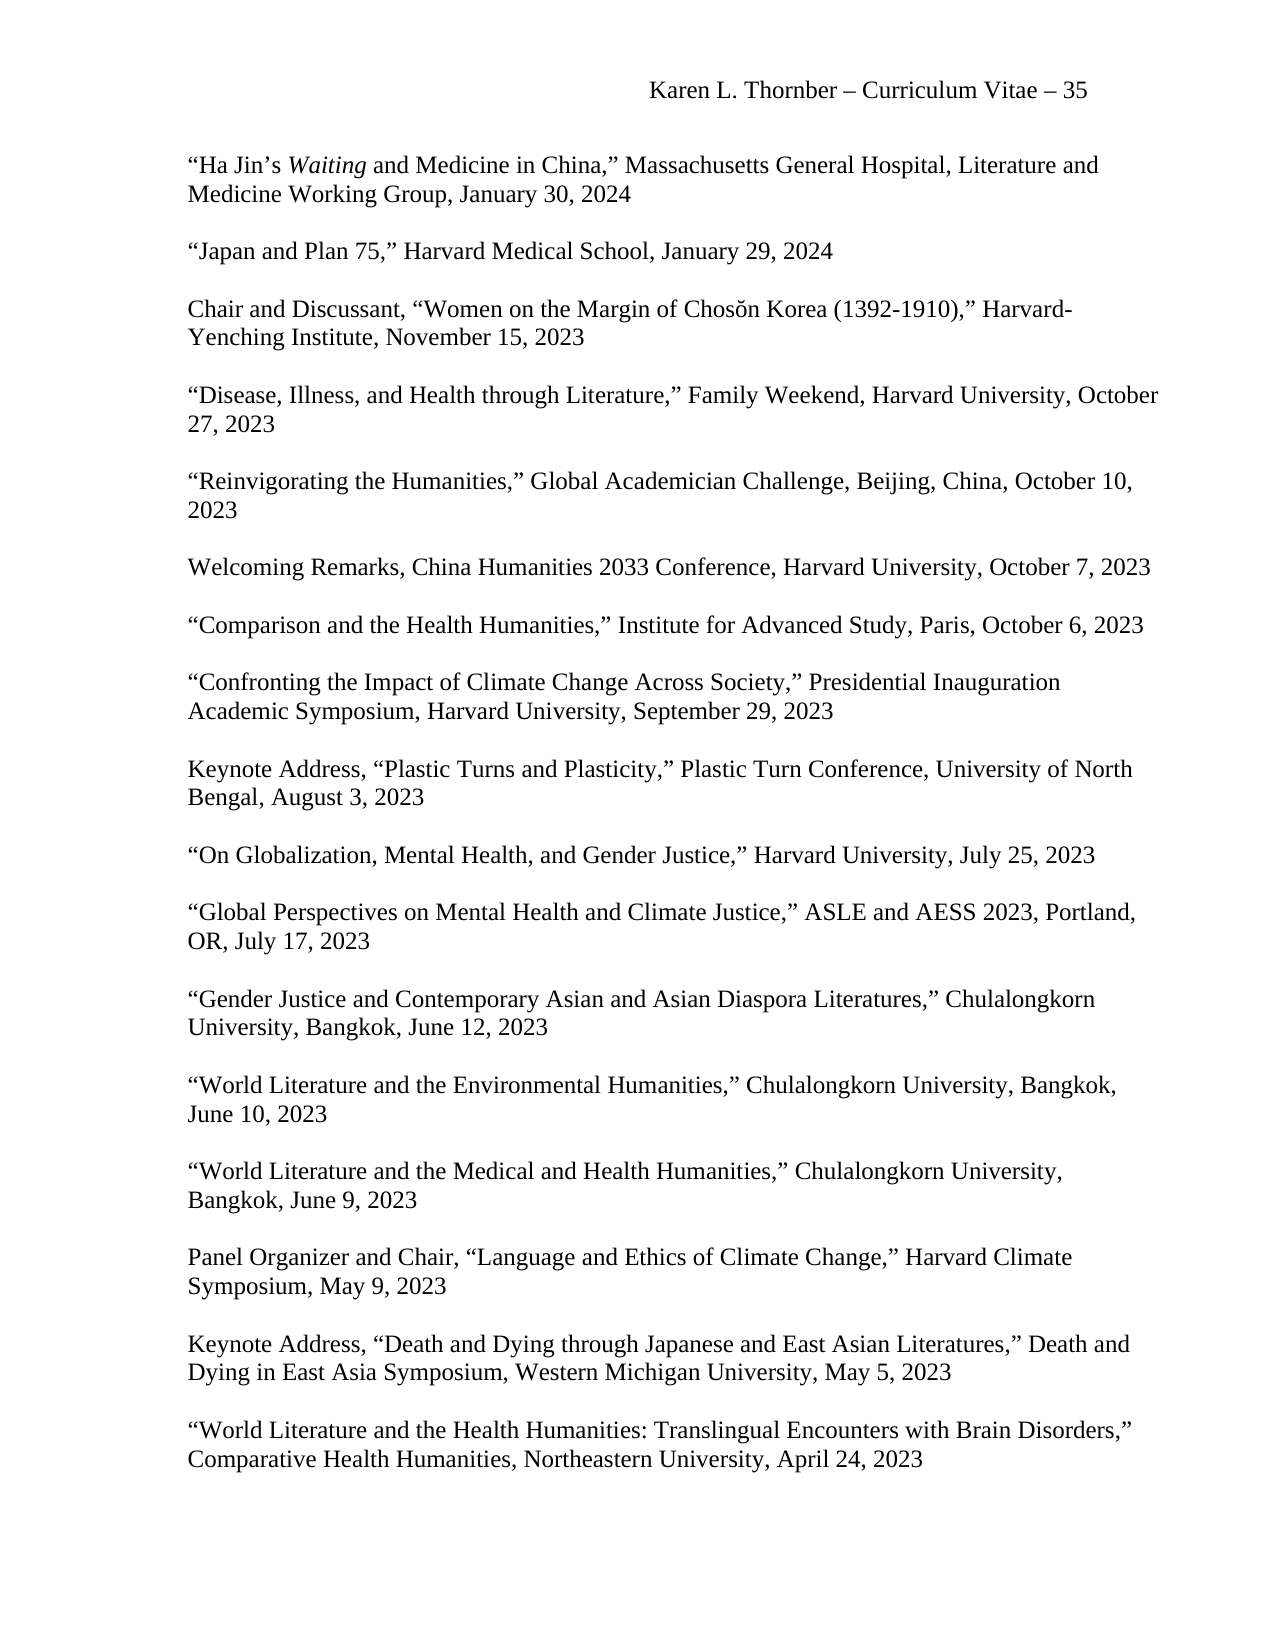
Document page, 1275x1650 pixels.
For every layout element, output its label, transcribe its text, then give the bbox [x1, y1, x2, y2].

text Welcoming Remarks, China Humanities 2033 Conference, Harvard University, October 7, 2023 [187, 552, 1162, 581]
text “Global Perspectives on Mental Health and Climate Justice,” ASLE and AESS 2023, Portland, OR, July 17, 2023 [187, 897, 1162, 955]
text “Disease, Illness, and Health through Literature,” Family Weekend, Harvard University, October 27, 2023 [187, 380, 1162, 437]
text “World Literature and the Environmental Humanities,” Chulalongkorn University, Bangkok, June 10, 2023 [187, 1070, 1162, 1127]
text Keynote Address, “Plastic Turns and Plasticity,” Plastic Turn Conference, University of North Bengal, August 3, 2023 [187, 754, 1162, 811]
text “Comparison and the Health Humanities,” Institute for Advanced Study, Paris, October 6, 2023 [187, 610, 1162, 639]
text Chair and Discussant, “Women on the Margin of Chosŏn Korea (1392-1910),” Harvard-Yenching Institute, November 15, 2023 [187, 294, 1162, 351]
text “Confronting the Impact of Climate Change Across Society,” Presidential Inauguration Academic Symposium, Harvard University, September 29, 2023 [187, 667, 1162, 725]
text Panel Organizer and Chair, “Language and Ethics of Climate Change,” Harvard Climate Symposium, May 9, 2023 [187, 1242, 1162, 1300]
text “On Globalization, Mental Health, and Gender Justice,” Harvard University, July 25, 2023 [187, 840, 1162, 869]
text “World Literature and the Medical and Health Humanities,” Chulalongkorn University, Bangkok, June 9, 2023 [187, 1156, 1162, 1214]
text Keynote Address, “Death and Dying through Japanese and East Asian Literatures,” Death and Dying in East Asia Symposium, Western Michigan University, May 5, 2023 [187, 1329, 1162, 1386]
text “World Literature and the Health Humanities: Translingual Encounters with Brain Disorders,” Comparative Health Humanities, Northeastern University, April 24, 2023 [187, 1415, 1162, 1472]
text “Japan and Plan 75,” Harvard Medical School, January 29, 2024 [187, 236, 1162, 265]
text “Gender Justice and Contemporary Asian and Asian Diaspora Literatures,” Chulalongkorn University, Bangkok, June 12, 2023 [187, 984, 1162, 1041]
text “Reinvigorating the Humanities,” Global Academician Challenge, Beijing, China, October 10, 2023 [187, 466, 1162, 524]
text “Ha Jin’s Waiting and Medicine in China,” Massachusetts General Hospital, Literature and Medicine Working Group, January 30, 2024 [187, 150, 1162, 207]
